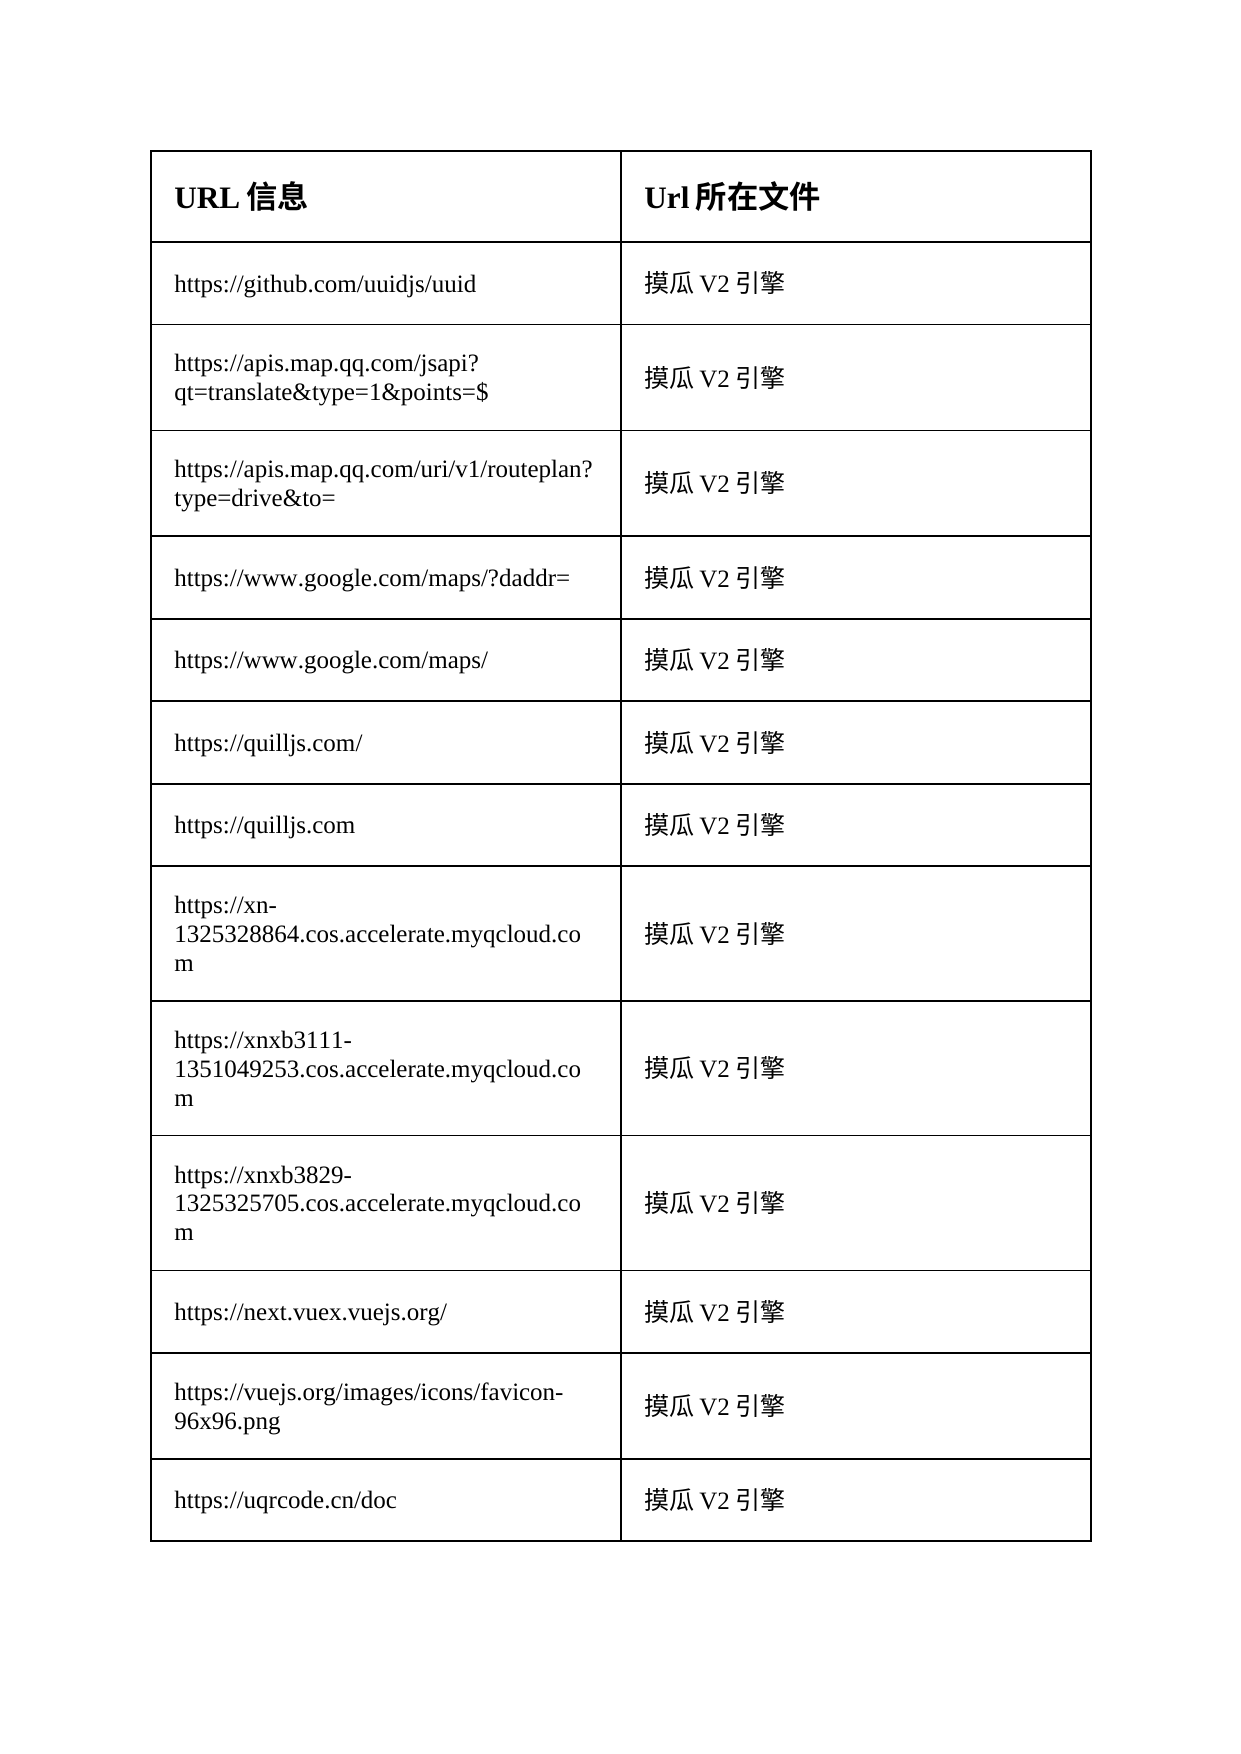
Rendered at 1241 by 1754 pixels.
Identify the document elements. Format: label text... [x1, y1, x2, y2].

table_cell https://vuejs.org/images/icons/favicon-96x96.png [152, 1354, 620, 1458]
table_cell 摸瓜V2引擎 [622, 1002, 1090, 1135]
table_header Url所在文件 [622, 152, 1090, 241]
table_cell 摸瓜V2引擎 [622, 537, 1090, 618]
table_cell https://uqrcode.cn/doc [152, 1460, 620, 1540]
table_cell 摸瓜V2引擎 [622, 431, 1090, 535]
table_cell 摸瓜V2引擎 [622, 325, 1090, 429]
table_cell https://xnxb3829-1325325705.cos.accelerate.myqcloud.com [152, 1136, 620, 1269]
table_cell 摸瓜V2引擎 [622, 1460, 1090, 1540]
table_cell 摸瓜V2引擎 [622, 1136, 1090, 1269]
table_cell https://xn-1325328864.cos.accelerate.myqcloud.com [152, 867, 620, 1000]
table_cell https://xnxb3111-1351049253.cos.accelerate.myqcloud.com [152, 1002, 620, 1135]
table_cell 摸瓜V2引擎 [622, 1354, 1090, 1458]
table_cell https://apis.map.qq.com/jsapi?qt=translate&type=1&points=$ [152, 325, 620, 429]
table_cell https://apis.map.qq.com/uri/v1/routeplan?type=drive&to= [152, 431, 620, 535]
table_cell 摸瓜V2引擎 [622, 702, 1090, 783]
table_cell 摸瓜V2引擎 [622, 867, 1090, 1000]
table_header URL信息 [152, 152, 620, 241]
table_cell 摸瓜V2引擎 [622, 1271, 1090, 1352]
table_cell https://quilljs.com [152, 785, 620, 865]
table_cell 摸瓜V2引擎 [622, 785, 1090, 865]
table_cell https://next.vuex.vuejs.org/ [152, 1271, 620, 1352]
table_cell https://github.com/uuidjs/uuid [152, 243, 620, 323]
table_cell 摸瓜V2引擎 [622, 620, 1090, 700]
table_cell https://quilljs.com/ [152, 702, 620, 783]
table_cell https://www.google.com/maps/ [152, 620, 620, 700]
table_cell 摸瓜V2引擎 [622, 243, 1090, 323]
table_cell https://www.google.com/maps/?daddr= [152, 537, 620, 618]
